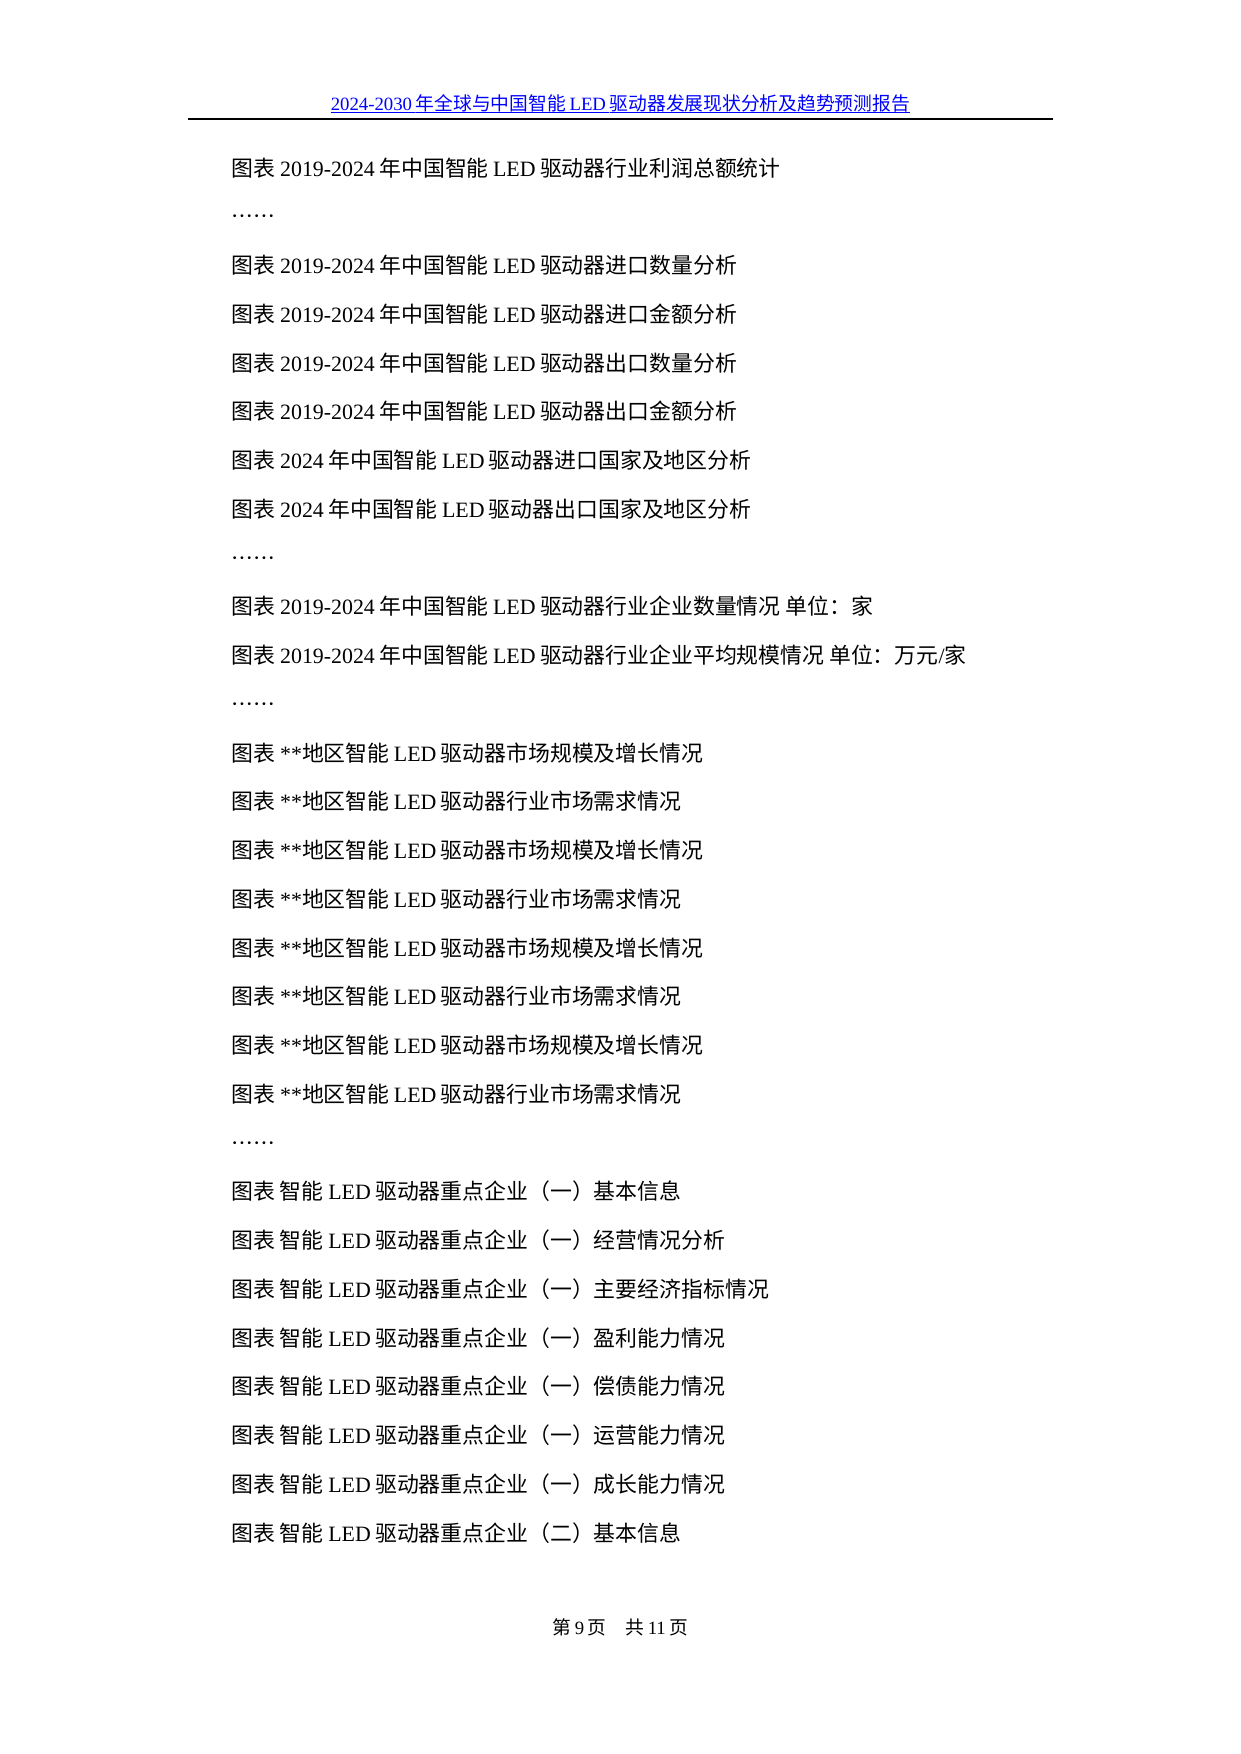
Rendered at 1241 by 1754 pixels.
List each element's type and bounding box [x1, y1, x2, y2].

text [187, 150, 1053, 1548]
